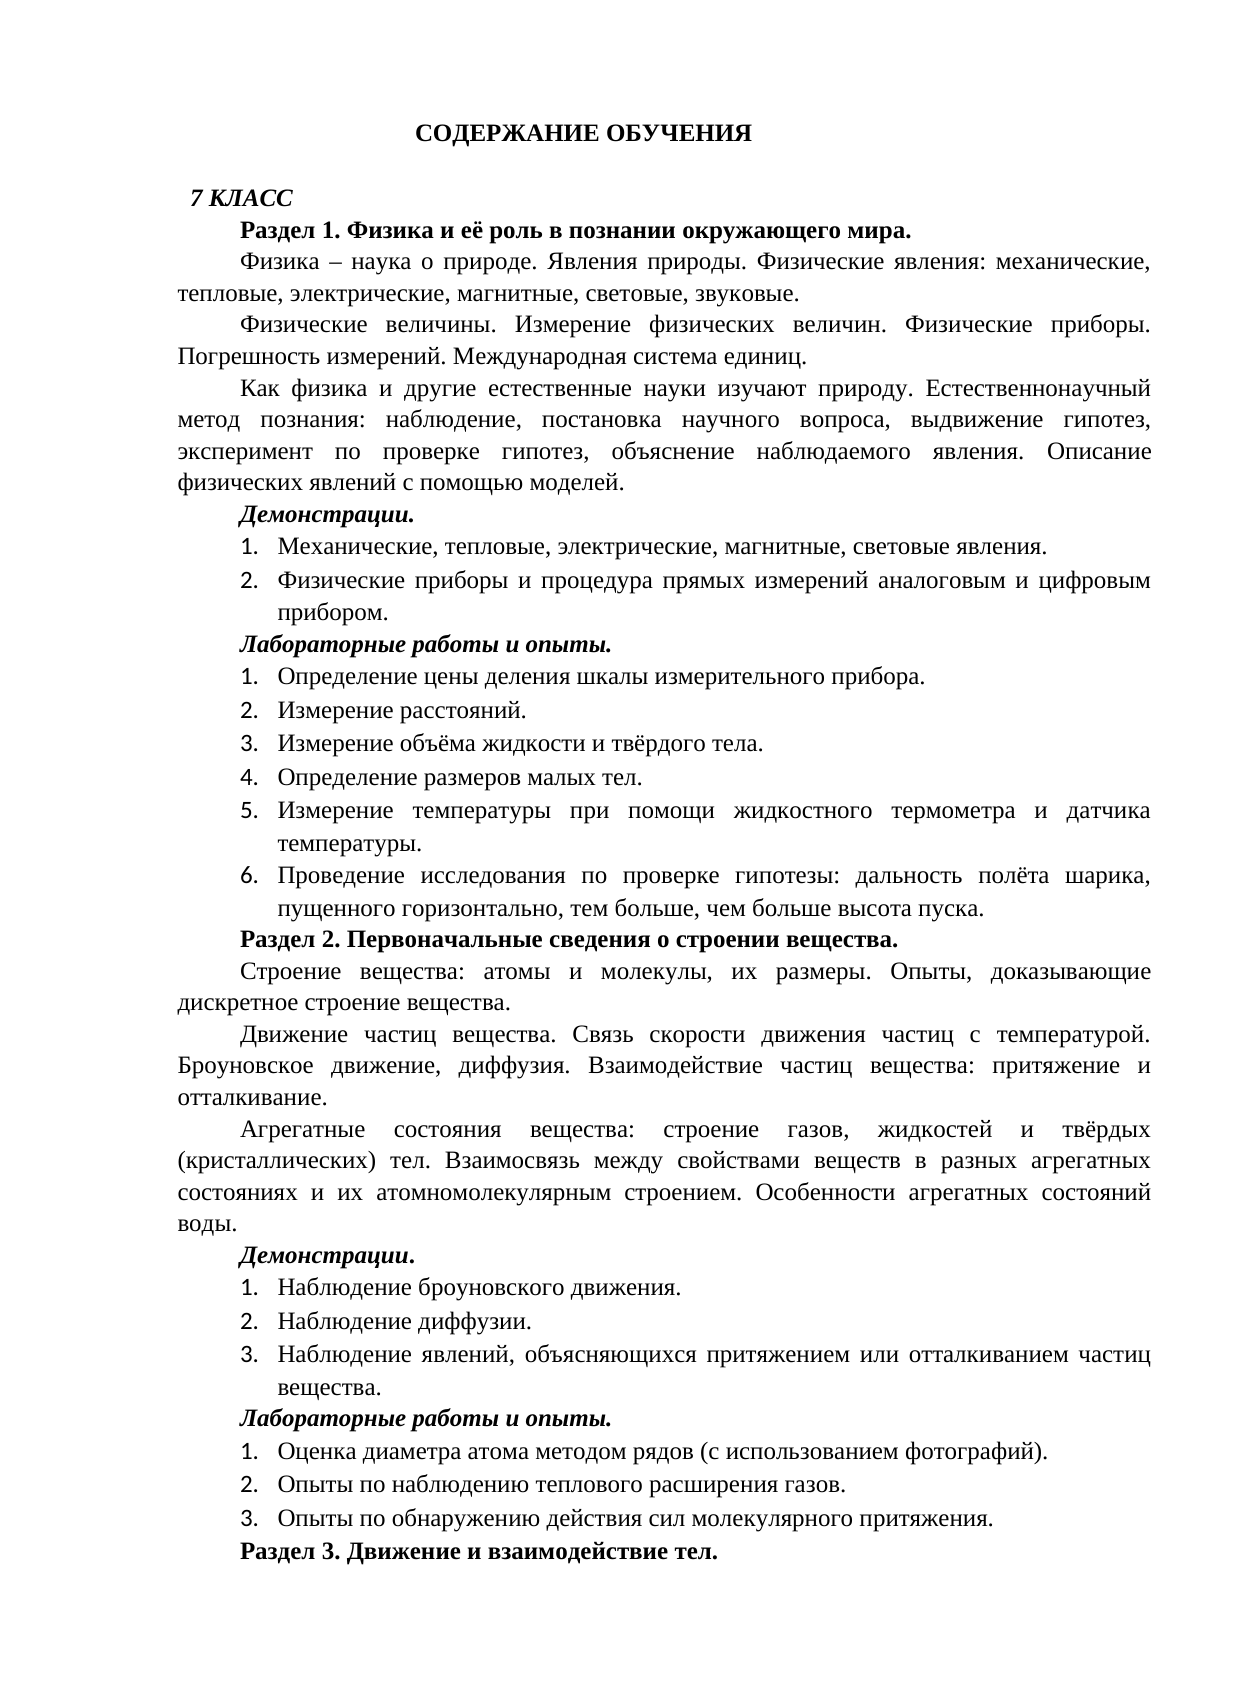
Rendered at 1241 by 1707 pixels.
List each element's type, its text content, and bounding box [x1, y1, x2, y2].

list Опыты по наблюдению теплового расширения газов. [240, 1469, 1152, 1499]
text Демонстрации. [177, 1240, 1152, 1269]
list Определение размеров малых тел. [240, 761, 1152, 792]
list Оценка диаметра атома методом рядов (с использованием фотографий). [240, 1435, 1152, 1466]
text Лабораторные работы и опыты. [177, 629, 1152, 658]
text Лабораторные работы и опыты. [177, 1403, 1152, 1432]
list Опыты по обнаружению действия сил молекулярного притяжения. [240, 1502, 1152, 1533]
list Определение цены деления шкалы измерительного прибора. [240, 660, 1152, 691]
text Движение частиц вещества. Связь скорости движения частиц с температурой. Броуновское движение, диффузия. Взаимодействие частиц вещества: притяжение и отталкивание. [177, 1019, 1152, 1111]
text Физика – наука о природе. Явления природы. Физические явления: механические, тепловые, электрические, магнитные, световые, звуковые. [177, 246, 1152, 307]
list Наблюдение броуновского движения. [240, 1272, 1152, 1302]
list Измерение температуры при помощи жидкостного термометра и датчика температуры. [240, 794, 1152, 857]
text СОДЕРЖАНИЕ ОБУЧЕНИЯ [190, 118, 1152, 147]
text Раздел 1. Физика и её роль в познании окружающего мира. [177, 215, 1152, 243]
text Раздел 3. Движение и взаимодействие тел. [177, 1536, 1152, 1564]
list Наблюдение диффузии. [240, 1305, 1152, 1336]
list Физические приборы и процедура прямых измерений аналоговым и цифровым прибором. [240, 564, 1152, 626]
text Демонстрации. [177, 499, 1152, 528]
list Наблюдение явлений, объясняющихся притяжением или отталкиванием частиц вещества. [240, 1339, 1152, 1401]
text Строение вещества: атомы и молекулы, их размеры. Опыты, доказывающие дискретное строение вещества. [177, 956, 1152, 1016]
list Проведение исследования по проверке гипотезы: дальность полёта шарика, пущенного горизонтально, тем больше, чем больше высота пуска. [240, 859, 1152, 922]
text Как физика и другие естественные науки изучают природу. Естественнонаучный метод познания: наблюдение, постановка научного вопроса, выдвижение гипотез, эксперимент по проверке гипотез, объяснение наблюдаемого явления. Описание физических явлений с помощью моделей. [177, 373, 1152, 496]
text Раздел 2. Первоначальные сведения о строении вещества. [177, 924, 1152, 953]
list Механические, тепловые, электрические, магнитные, световые явления. [240, 530, 1152, 561]
list Измерение расстояний. [240, 694, 1152, 724]
list Измерение объёма жидкости и твёрдого тела. [240, 727, 1152, 758]
text Физические величины. Измерение физических величин. Физические приборы. Погрешность измерений. Международная система единиц. [177, 309, 1152, 370]
text Агрегатные состояния вещества: строение газов, жидкостей и твёрдых (кристаллических) тел. Взаимосвязь между свойствами веществ в разных агрегатных состояниях и их атомномолекулярным строением. Особенности агрегатных состояний воды. [177, 1114, 1152, 1237]
text 7 КЛАСС [190, 183, 1152, 212]
